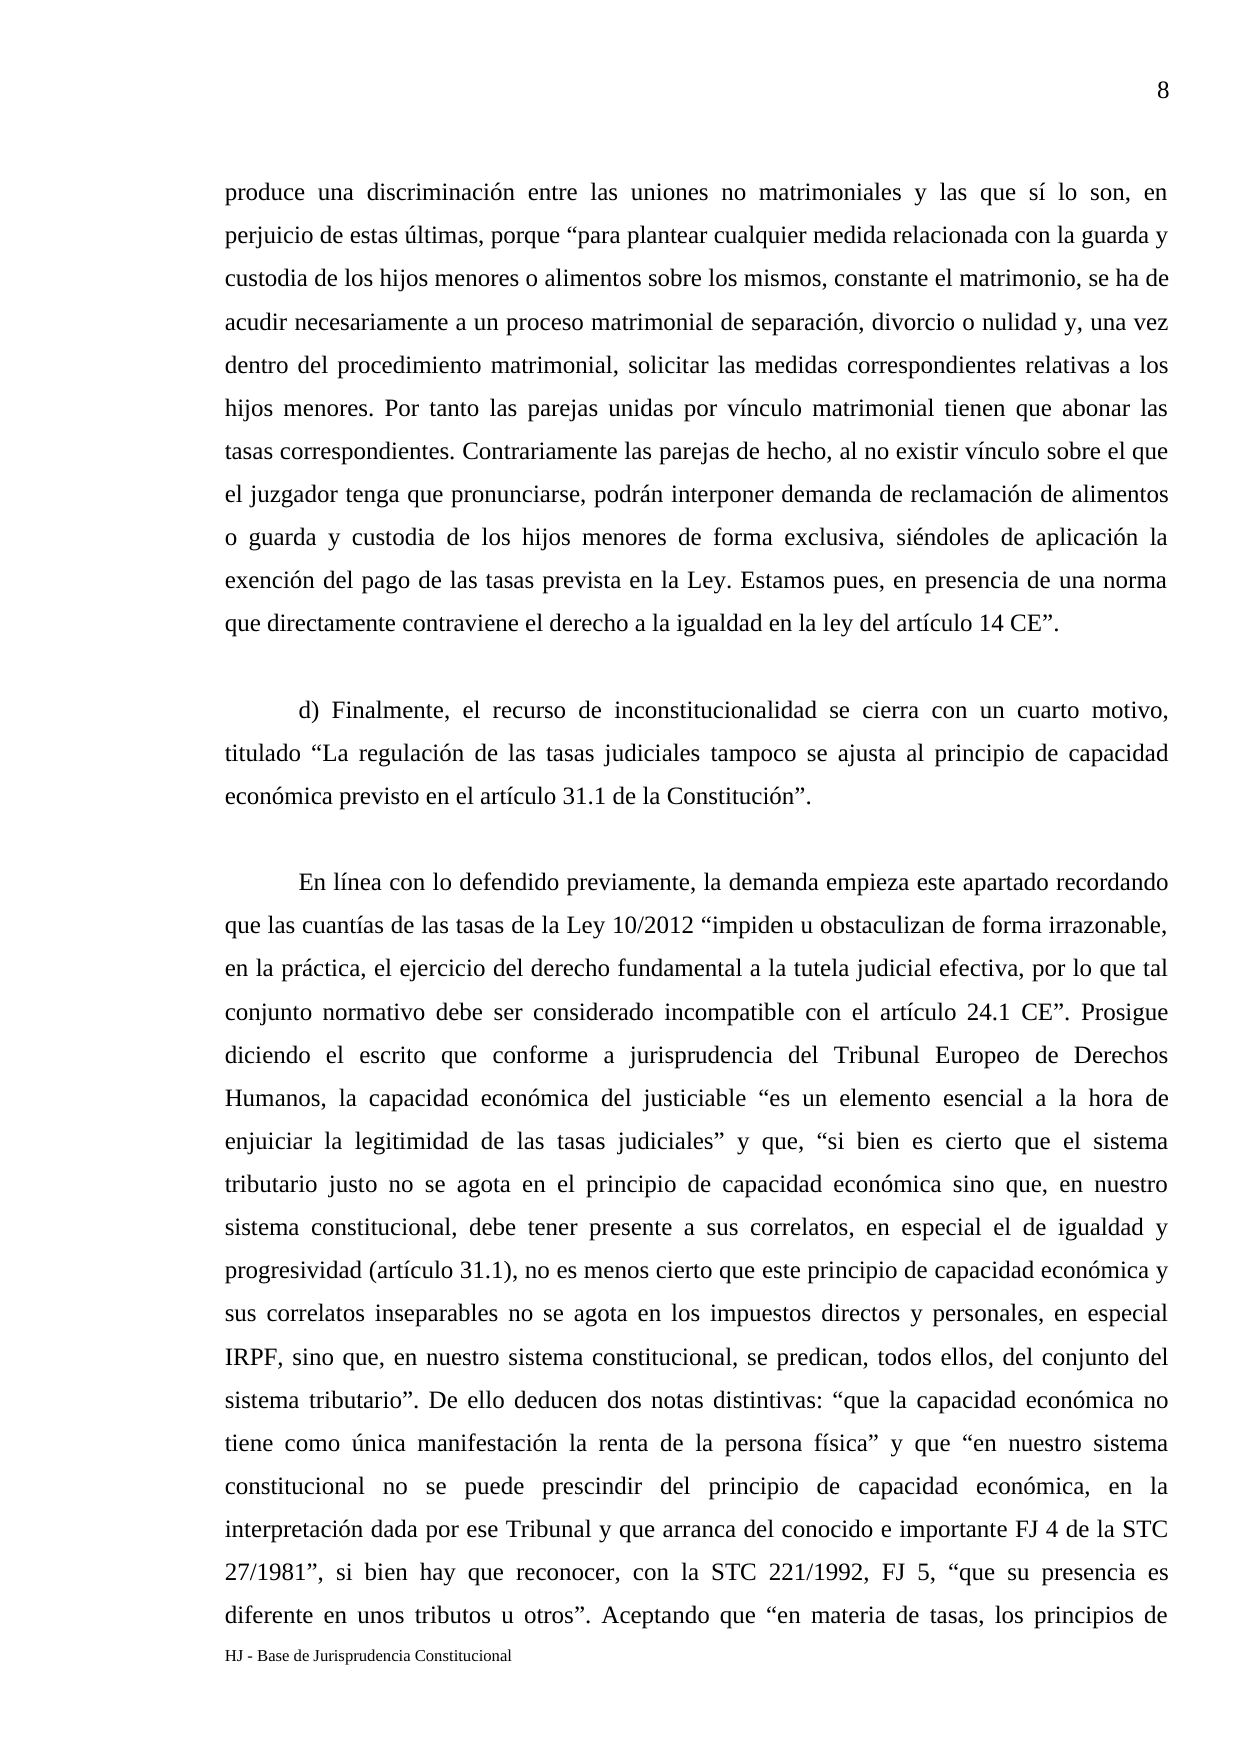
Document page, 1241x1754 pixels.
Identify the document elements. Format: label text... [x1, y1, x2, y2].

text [224, 177, 1169, 637]
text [224, 867, 1169, 1629]
text d) Finalmente, el recurso de inconstitucionalidad se cierra con un cuarto motivo, titulado “La regulación de las tasas judiciales tampoco se ajusta al principio de capacidad económica previsto en el artículo 31.1 de la Constitución”. [224, 695, 1169, 810]
